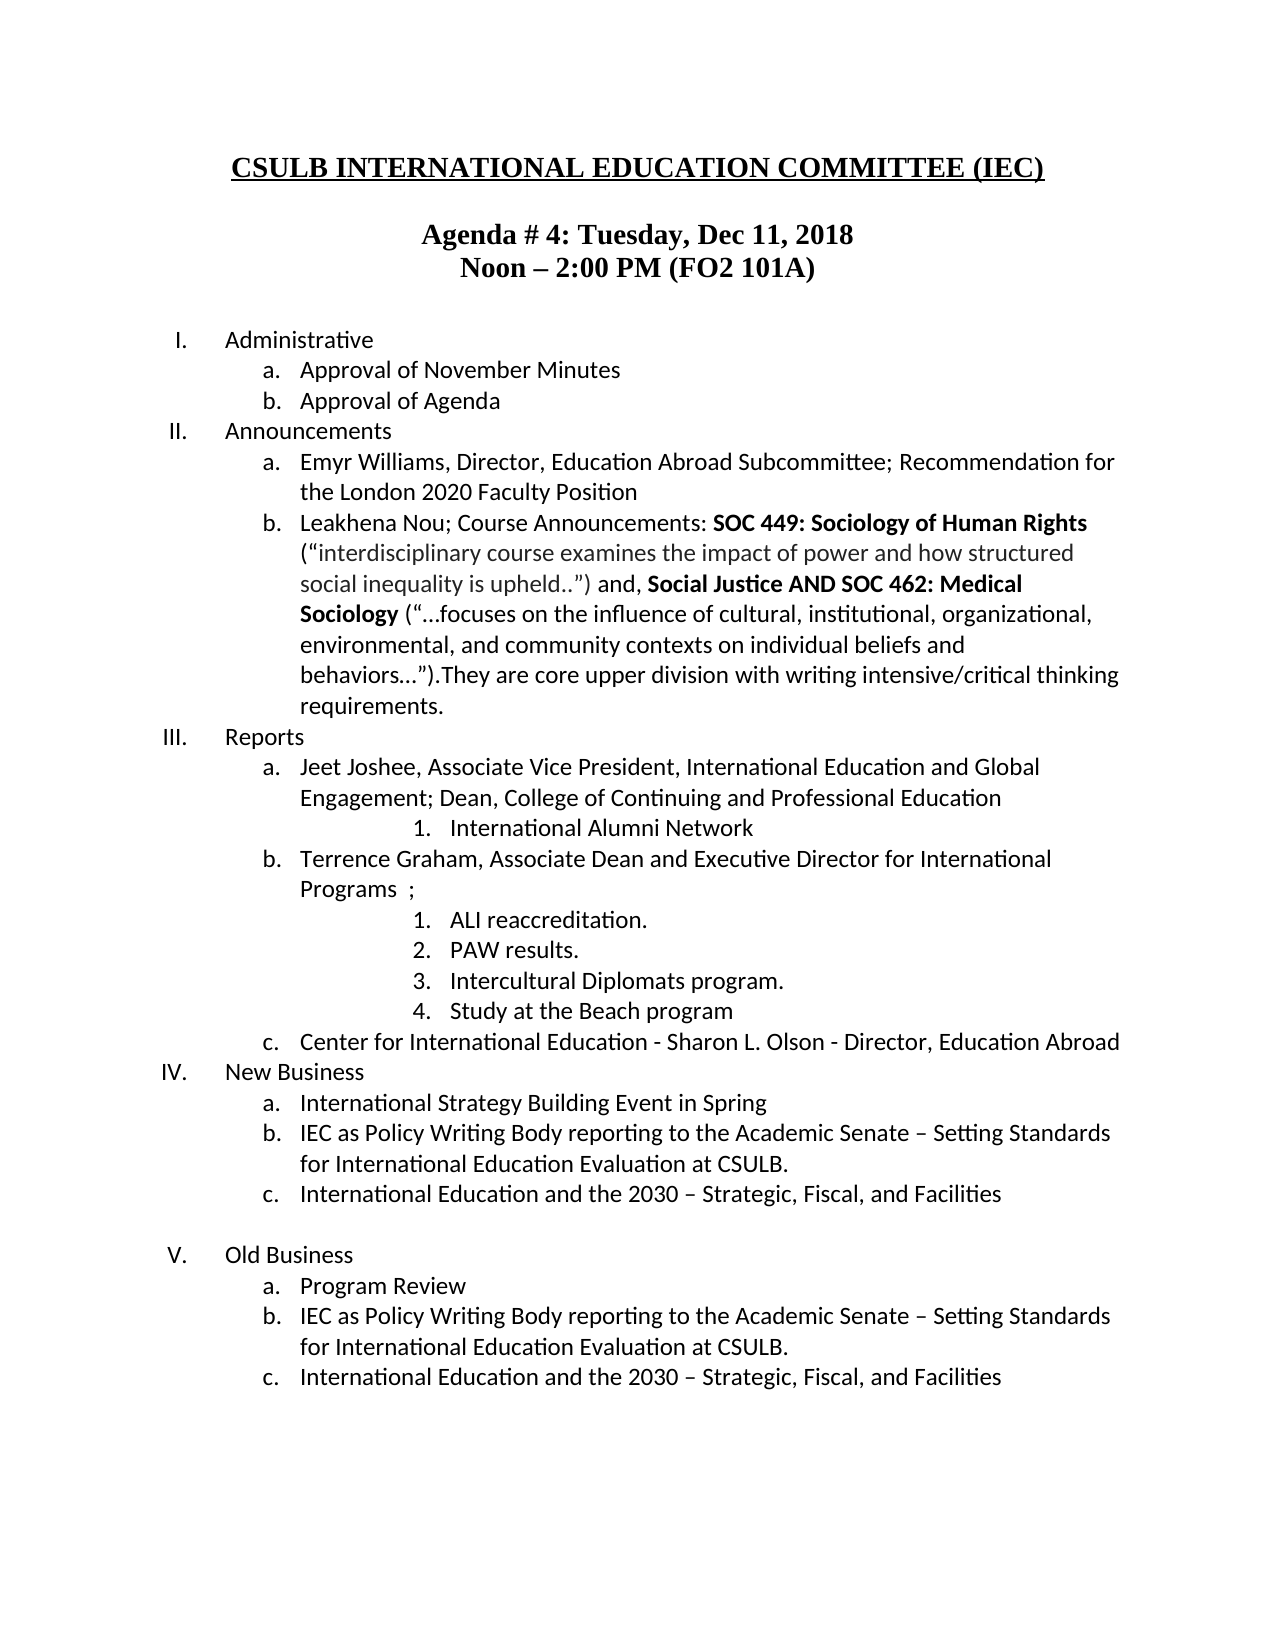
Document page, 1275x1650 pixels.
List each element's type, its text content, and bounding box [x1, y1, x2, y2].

list Old Business [187, 1239, 1125, 1270]
list ALI reaccreditation. [412, 904, 1125, 934]
list Approval of Agenda [262, 385, 1125, 415]
list Terrence Graham, Associate Dean and Executive Director for International Programs ; [262, 843, 1125, 904]
list International Alumni Network [412, 812, 1125, 843]
text Agenda # 4: Tuesday, Dec 11, 2018 [150, 217, 1125, 251]
list IEC as Policy Writing Body reporting to the Academic Senate – Setting Standards for International Education Evaluation at CSULB. [262, 1301, 1125, 1362]
list Program Review [262, 1270, 1125, 1301]
list IEC as Policy Writing Body reporting to the Academic Senate – Setting Standards for International Education Evaluation at CSULB. [262, 1117, 1125, 1178]
list Reports [187, 721, 1125, 751]
list Study at the Beach program [412, 995, 1125, 1026]
list Administrative [187, 324, 1125, 354]
list New Business [187, 1056, 1125, 1087]
text CSULB INTERNATIONAL EDUCATION COMMITTEE (IEC) [150, 150, 1125, 183]
list Leakhena Nou; Course Announcements: SOC 449: Sociology of Human Rights (“interdisciplinary course examines the impact of power and how structured social inequality is upheld..”) and, Social Justice AND SOC 462: Medical Sociology (“…focuses on the influence of cultural, institutional, organizational, environmental, and community contexts on individual beliefs and behaviors…”).They are core upper division with writing intensive/critical thinking requirements. [262, 507, 1125, 721]
list PAW results. [412, 934, 1125, 965]
list Jeet Joshee, Associate Vice President, International Education and Global Engagement; Dean, College of Continuing and Professional Education [262, 751, 1125, 812]
list International Education and the 2030 – Strategic, Fiscal, and Facilities [262, 1178, 1125, 1209]
list Intercultural Diplomats program. [412, 965, 1125, 995]
list International Education and the 2030 – Strategic, Fiscal, and Facilities [262, 1362, 1125, 1392]
list Announcements [187, 415, 1125, 446]
list Approval of November Minutes [262, 354, 1125, 385]
list Center for International Education - Sharon L. Olson - Director, Education Abroad [262, 1026, 1125, 1056]
text Noon – 2:00 PM (FO2 101A) [150, 251, 1125, 284]
list International Strategy Building Event in Spring [262, 1087, 1125, 1117]
list Emyr Williams, Director, Education Abroad Subcommittee; Recommendation for the London 2020 Faculty Position [262, 446, 1125, 507]
